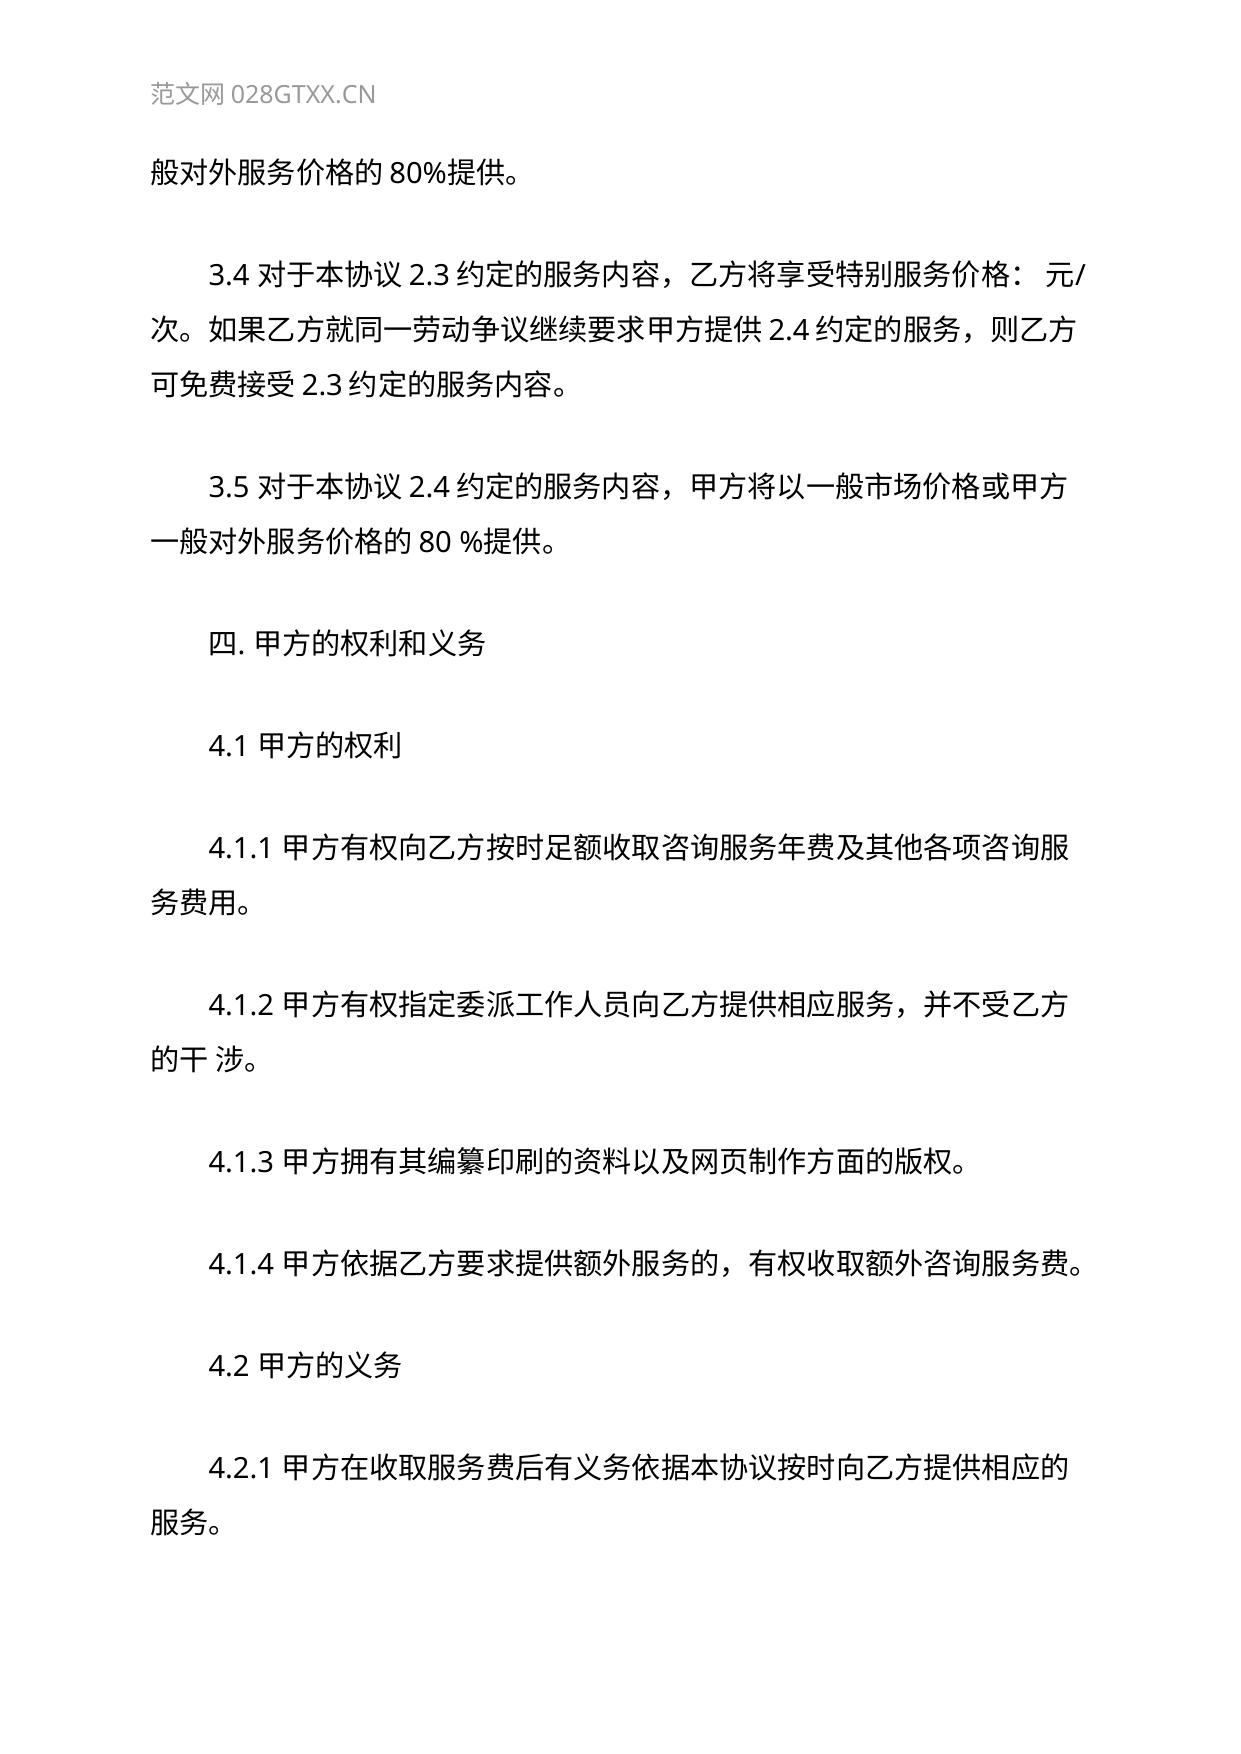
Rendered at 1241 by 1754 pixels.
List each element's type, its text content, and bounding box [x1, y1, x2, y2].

text 4.1.3 甲方拥有其编纂印刷的资料以及网页制作方面的版权。 [150, 1138, 1090, 1181]
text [150, 150, 1090, 192]
text 4.1 甲方的权利 [150, 723, 1090, 765]
text 3.4 对于本协议2.3约定的服务内容，乙方将享受特别服务价格： 元/次。如果乙方就同一劳动争议继续要求甲方提供2.4约定的服务，则乙方可免费接受2.3约定的服务内容。 [150, 252, 1090, 404]
text 4.2 甲方的义务 [150, 1342, 1090, 1385]
text 3.5 对于本协议2.4约定的服务内容，甲方将以一般市场价格或甲方一般对外服务价格的80 %提供。 [150, 464, 1090, 561]
text 4.2.1 甲方在收取服务费后有义务依据本协议按时向乙方提供相应的服务。 [150, 1444, 1090, 1542]
text 4.1.1 甲方有权向乙方按时足额收取咨询服务年费及其他各项咨询服务费用。 [150, 825, 1090, 922]
text 四. 甲方的权利和义务 [150, 621, 1090, 663]
text 4.1.2 甲方有权指定委派工作人员向乙方提供相应服务，并不受乙方的干 涉。 [150, 982, 1090, 1079]
text 4.1.4 甲方依据乙方要求提供额外服务的，有权收取额外咨询服务费。 [150, 1240, 1090, 1283]
